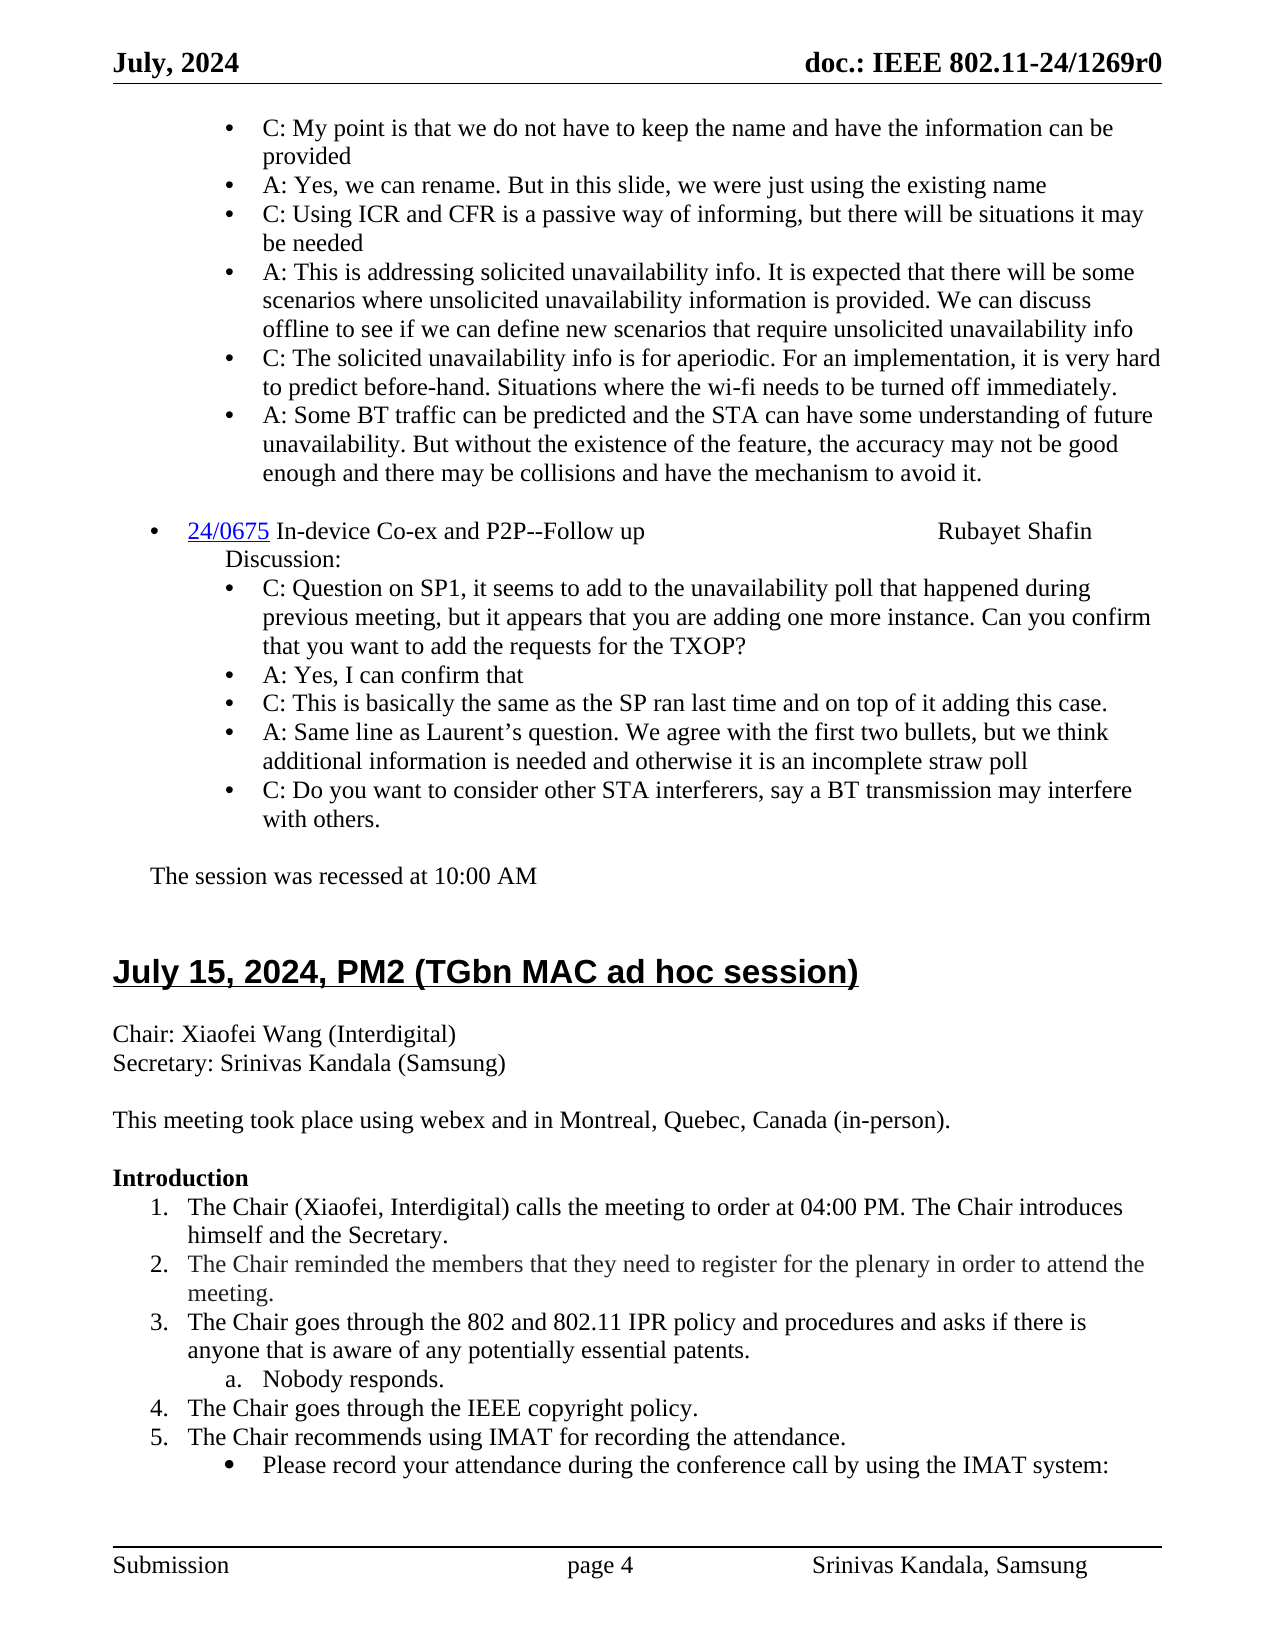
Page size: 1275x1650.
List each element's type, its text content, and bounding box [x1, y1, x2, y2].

list A: Yes, I can confirm that [225, 659, 1162, 688]
text Secretary: Srinivas Kandala (Samsung) [112, 1048, 1162, 1077]
list The Chair recommends using IMAT for recording the attendance. [150, 1422, 1162, 1451]
list C: Do you want to consider other STA interferers, say a BT transmission may interfere with others. [225, 775, 1162, 832]
subtitle July 15, 2024, PM2 (TGbn MAC ad hoc session) [112, 952, 1162, 991]
list The Chair reminded the members that they need to register for the plenary in order to attend the meeting. [274, 1249, 1162, 1307]
list A: Same line as Laurent’s question. We agree with the first two bullets, but we think additional information is needed and otherwise it is an incomplete straw poll [225, 717, 1162, 775]
list The Chair goes through the 802 and 802.11 IPR policy and procedures and asks if there is anyone that is aware of any potentially essential patents. [150, 1307, 1162, 1364]
list C: The solicited unavailability info is for aperiodic. For an implementation, it is very hard to predict before-hand. Situations where the wi-fi needs to be turned off immediately. [225, 343, 1162, 401]
list The Chair (Xiaofei, Interdigital) calls the meeting to order at 04:00 PM. The Chair introduces himself and the Secretary. [150, 1192, 1162, 1249]
text This meeting took place using webex and in Montreal, Quebec, Canada (in-person). [112, 1106, 1162, 1134]
list Nobody responds. [225, 1364, 1162, 1393]
list The Chair goes through the IEEE copyright policy. [150, 1393, 1162, 1422]
list C: This is basically the same as the SP ran last time and on top of it adding this case. [225, 688, 1162, 717]
list 24/0675 In-device Co-ex and P2P--Follow up Rubayet Shafin [150, 516, 1162, 544]
list A: Some BT traffic can be predicted and the STA can have some understanding of future unavailability. But without the existence of the feature, the accuracy may not be good enough and there may be collisions and have the mechanism to avoid it. [225, 401, 1162, 487]
list Please record your attendance during the conference call by using the IMAT system: [225, 1451, 1162, 1479]
list A: Yes, we can rename. But in this slide, we were just using the existing name [225, 170, 1162, 199]
list C: Using ICR and CFR is a passive way of informing, but there will be situations it may be needed [225, 199, 1162, 257]
list C: Question on SP1, it seems to add to the unavailability poll that happened during previous meeting, but it appears that you are adding one more instance. Can you confirm that you want to add the requests for the TXOP? [225, 573, 1162, 659]
text Discussion: [225, 544, 1162, 573]
text The session was recessed at 10:00 AM [150, 861, 1162, 890]
list A: This is addressing solicited unavailability info. It is expected that there will be some scenarios where unsolicited unavailability information is provided. We can discuss offline to see if we can define new scenarios that require unsolicited unavailability info [225, 257, 1162, 343]
text Introduction [112, 1163, 1162, 1192]
list C: My point is that we do not have to keep the name and have the information can be provided [225, 112, 1162, 170]
text Chair: Xiaofei Wang (Interdigital) [112, 1019, 1162, 1048]
